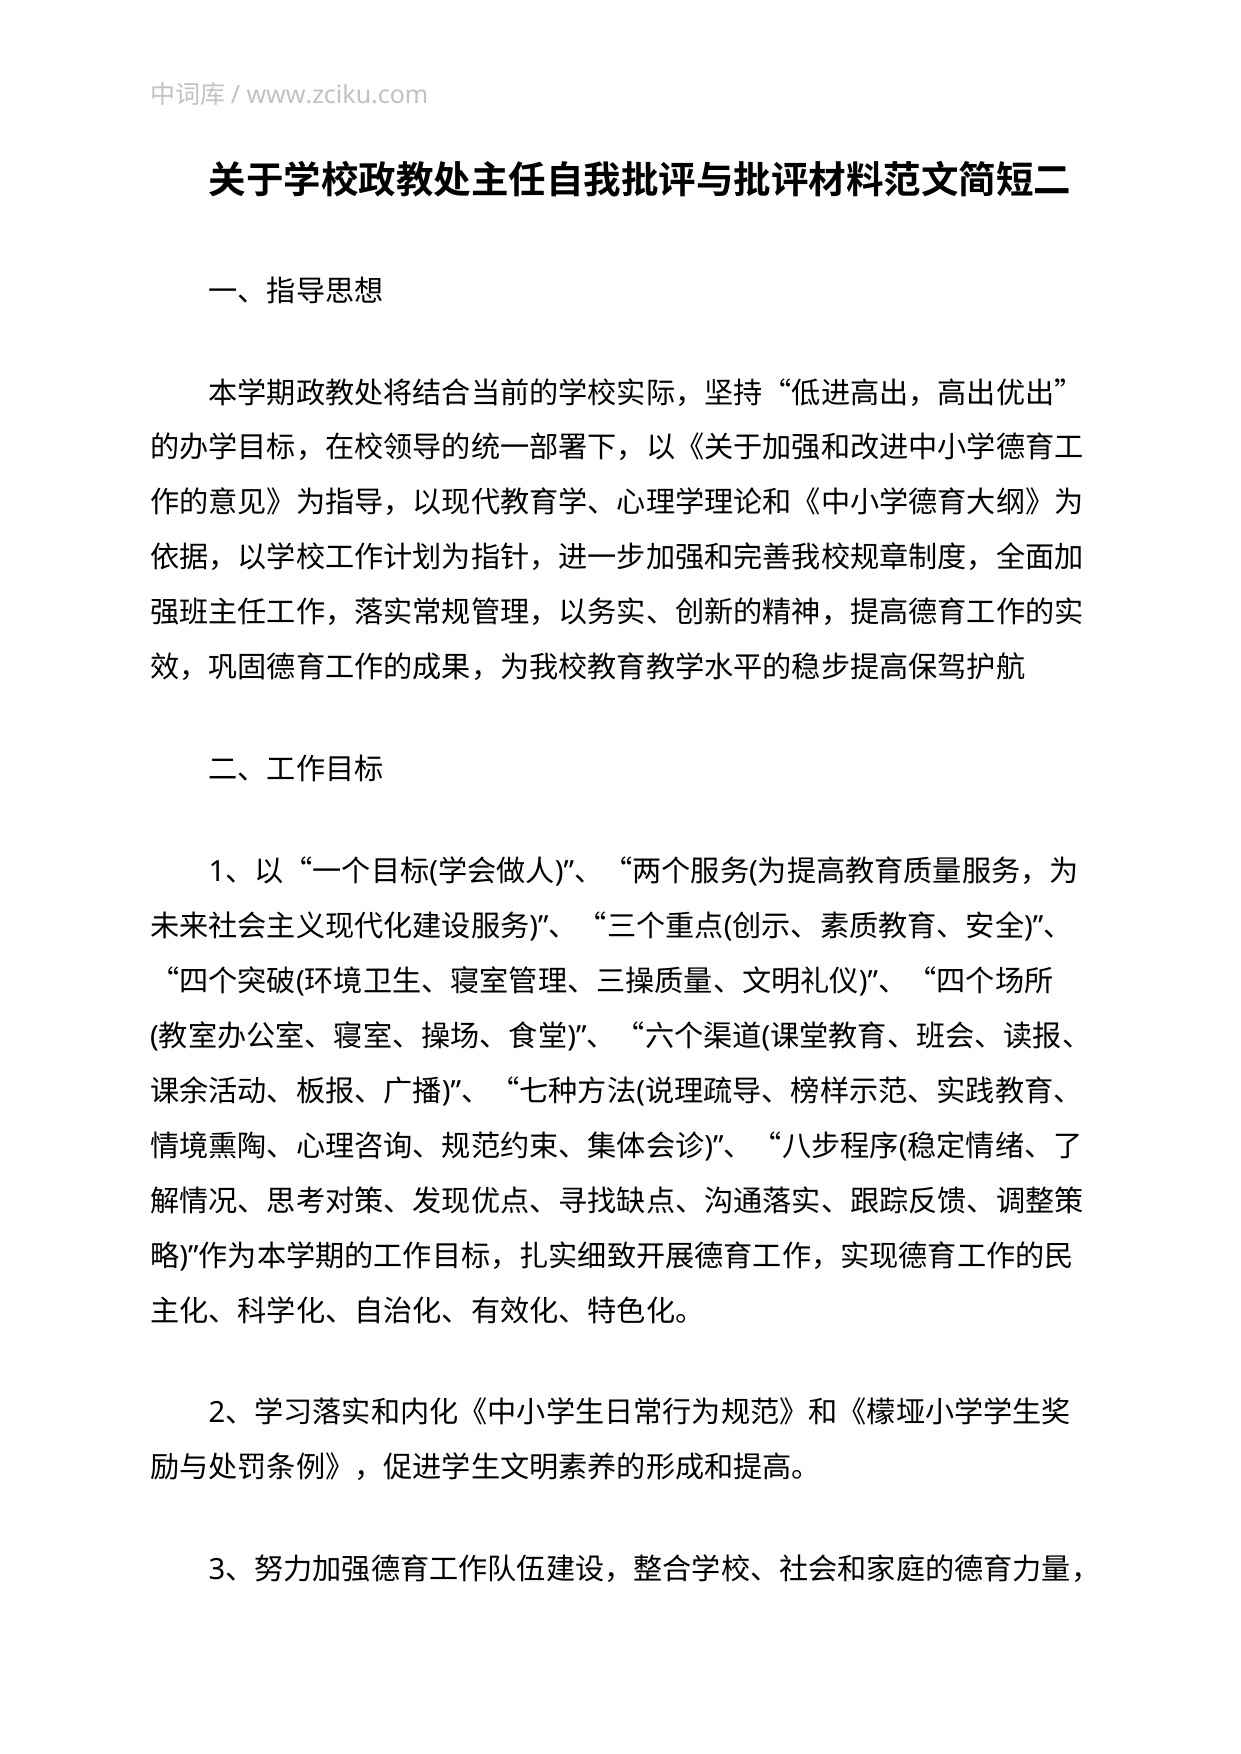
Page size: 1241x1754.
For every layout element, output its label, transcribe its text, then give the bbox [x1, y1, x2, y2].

text 二、工作目标 [150, 745, 1090, 788]
text 2、学习落实和内化《中小学生日常行为规范》和《檬垭小学学生奖励与处罚条例》，促进学生文明素养的形成和提高。 [150, 1389, 1090, 1486]
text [150, 1546, 1090, 1588]
text 1、以“一个目标(学会做人)”、“两个服务(为提高教育质量服务，为未来社会主义现代化建设服务)”、“三个重点(创示、素质教育、安全)”、“四个突破(环境卫生、寝室管理、三操质量、文明礼仪)”、“四个场所(教室办公室、寝室、操场、食堂)”、“六个渠道(课堂教育、班会、读报、课余活动、板报、广播)”、“七种方法(说理疏导、榜样示范、实践教育、情境熏陶、心理咨询、规范约束、集体会诊)”、“八步程序(稳定情绪、了解情况、思考对策、发现优点、寻找缺点、沟通落实、跟踪反馈、调整策略)”作为本学期的工作目标，扎实细致开展德育工作，实现德育工作的民主化、科学化、自治化、有效化、特色化。 [150, 847, 1090, 1329]
text 关于学校政教处主任自我批评与批评材料范文简短二 [150, 150, 1090, 204]
text 本学期政教处将结合当前的学校实际，坚持“低进高出，高出优出”的办学目标，在校领导的统一部署下，以《关于加强和改进中小学德育工作的意见》为指导，以现代教育学、心理学理论和《中小学德育大纲》为依据，以学校工作计划为指针，进一步加强和完善我校规章制度，全面加强班主任工作，落实常规管理，以务实、创新的精神，提高德育工作的实效，巩固德育工作的成果，为我校教育教学水平的稳步提高保驾护航 [150, 369, 1090, 686]
text 一、指导思想 [150, 267, 1090, 310]
